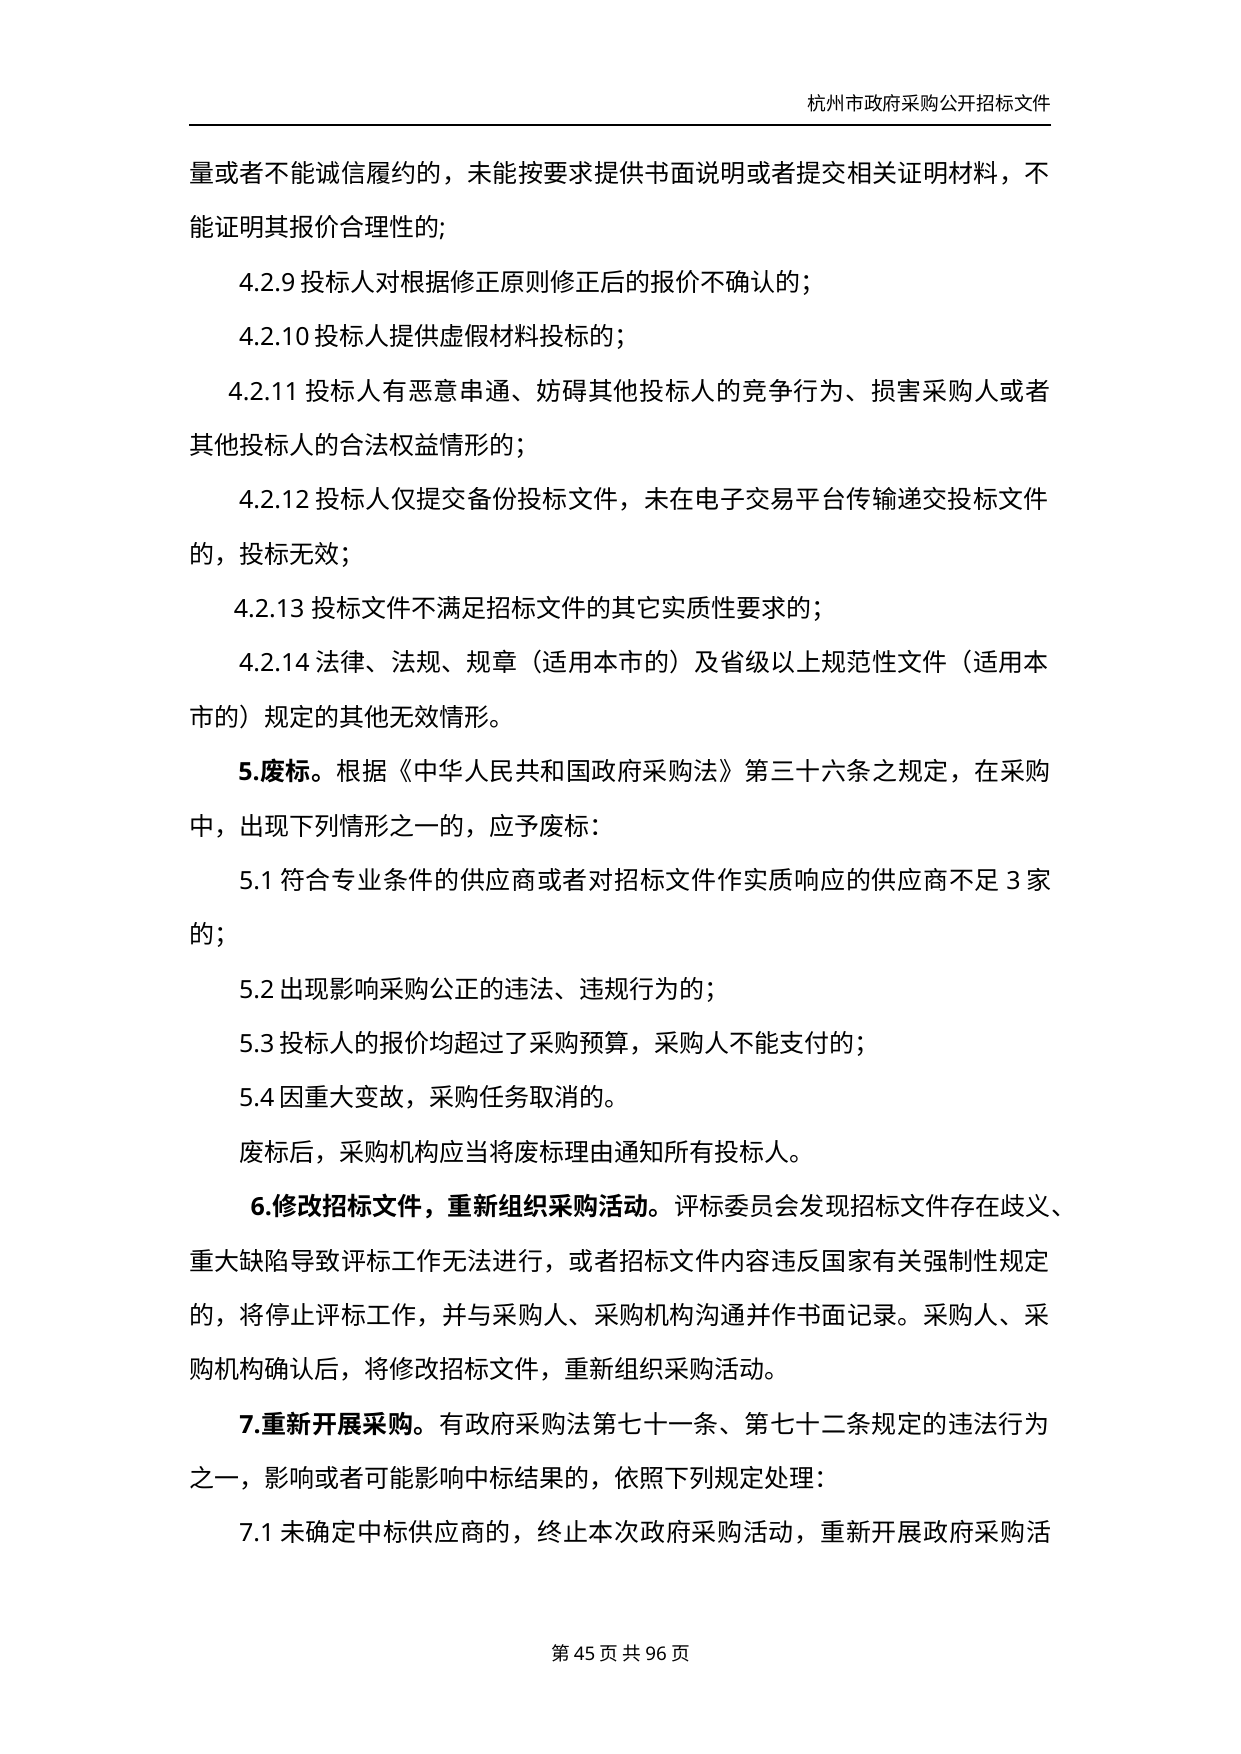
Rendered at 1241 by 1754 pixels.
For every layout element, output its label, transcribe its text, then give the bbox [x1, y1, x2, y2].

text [189, 1513, 1051, 1549]
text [189, 153, 1051, 244]
text 4.2.12投标人仅提交备份投标文件，未在电子交易平台传输递交投标文件的，投标无效； [189, 480, 1051, 570]
text 4.2.10投标人提供虚假材料投标的； [189, 317, 1051, 353]
text 5.4因重大变故，采购任务取消的。 [189, 1078, 1051, 1114]
text 4.2.11投标人有恶意串通、妨碍其他投标人的竞争行为、损害采购人或者其他投标人的合法权益情形的； [189, 371, 1051, 462]
text 5.2出现影响采购公正的违法、违规行为的； [189, 969, 1051, 1005]
text 7.重新开展采购。有政府采购法第七十一条、第七十二条规定的违法行为之一，影响或者可能影响中标结果的，依照下列规定处理： [189, 1404, 1051, 1495]
text 4.2.14法律、法规、规章（适用本市的）及省级以上规范性文件（适用本市的）规定的其他无效情形。 [189, 643, 1051, 733]
text 废标后，采购机构应当将废标理由通知所有投标人。 [189, 1132, 1051, 1168]
text 5.3投标人的报价均超过了采购预算，采购人不能支付的； [189, 1023, 1051, 1060]
text 5.废标。根据《中华人民共和国政府采购法》第三十六条之规定，在采购中，出现下列情形之一的，应予废标： [189, 752, 1051, 842]
text 5.1符合专业条件的供应商或者对招标文件作实质响应的供应商不足3家的； [189, 860, 1051, 951]
text 6.修改招标文件，重新组织采购活动。评标委员会发现招标文件存在歧义、重大缺陷导致评标工作无法进行，或者招标文件内容违反国家有关强制性规定的，将停止评标工作，并与采购人、采购机构沟通并作书面记录。采购人、采购机构确认后，将修改招标文件，重新组织采购活动。 [189, 1187, 1051, 1386]
subtitle 4.2.13 投标文件不满足招标文件的其它实质性要求的； [234, 588, 1051, 625]
text 4.2.9投标人对根据修正原则修正后的报价不确认的； [189, 262, 1051, 298]
